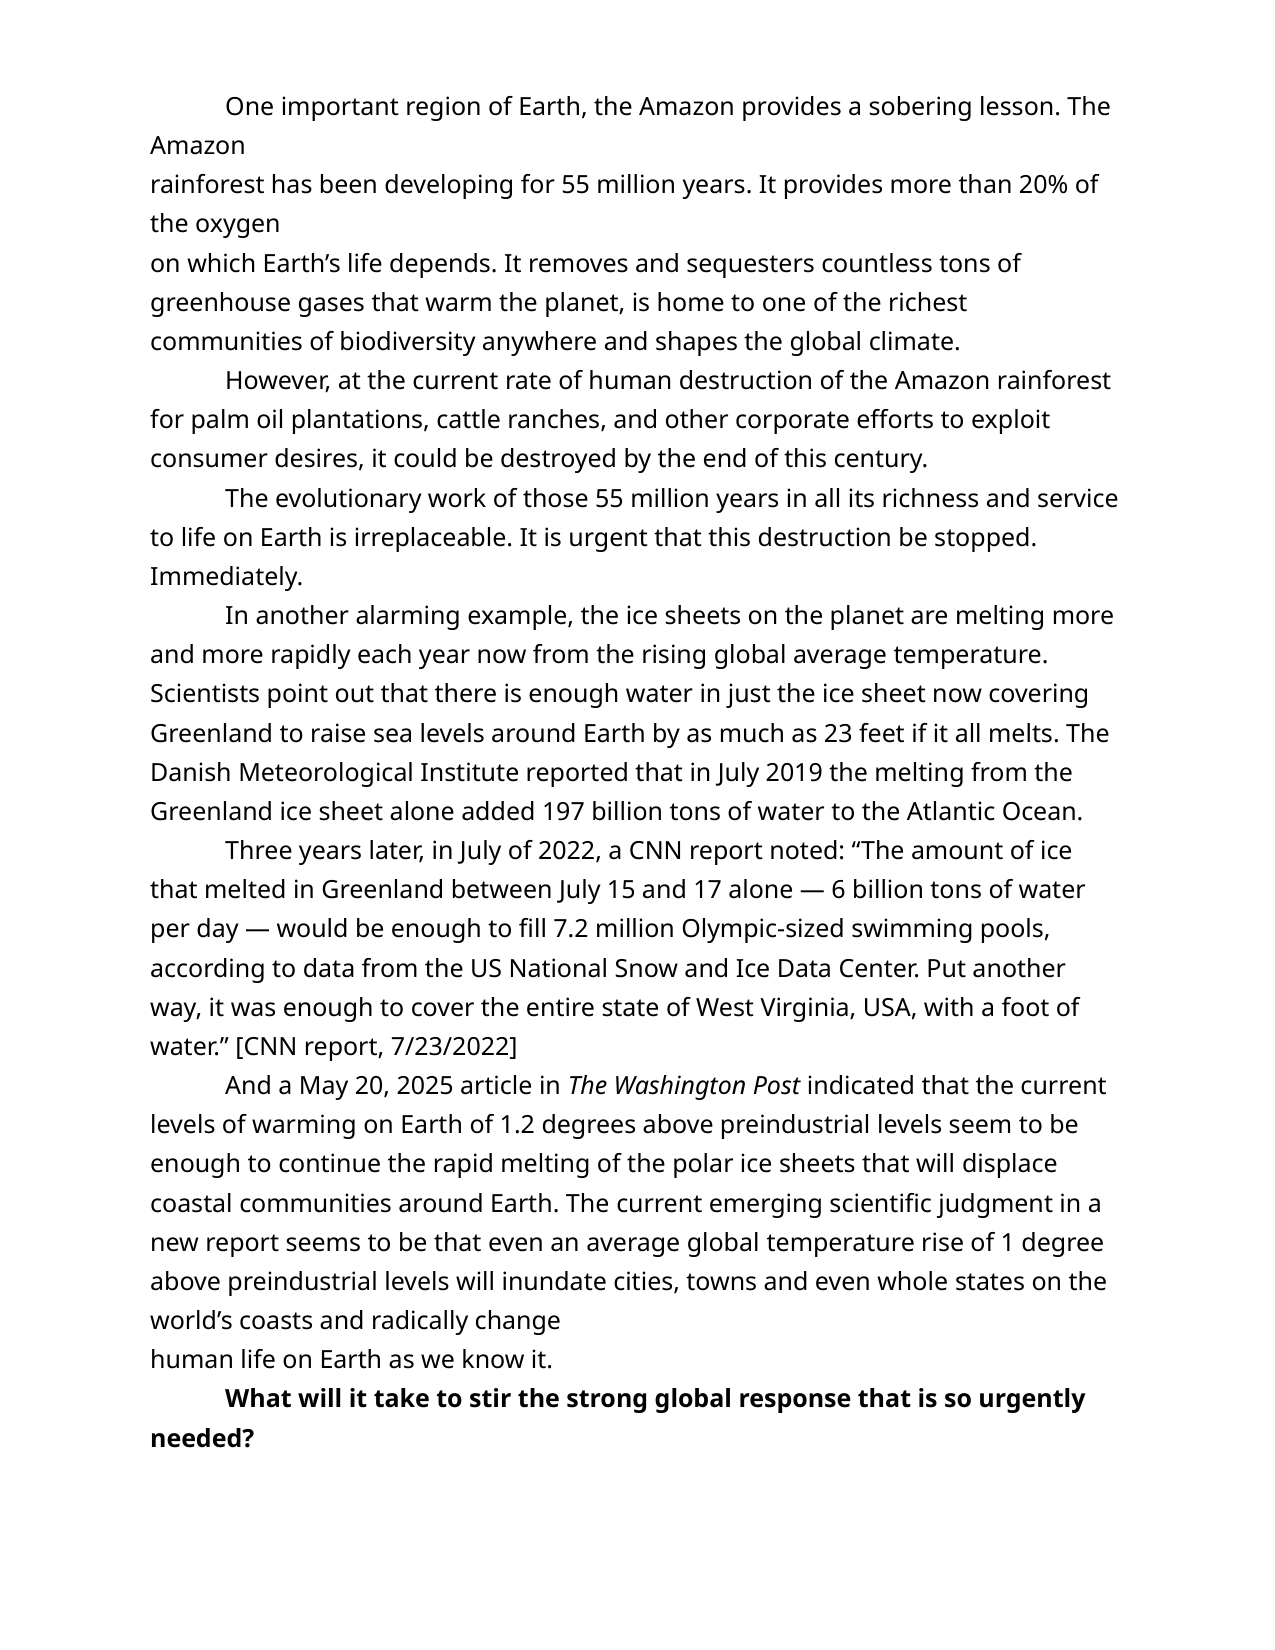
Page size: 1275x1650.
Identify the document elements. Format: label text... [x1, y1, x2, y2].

text One important region of Earth, the Amazon provides a sobering lesson. The Amazon [150, 89, 1125, 162]
text However, at the current rate of human destruction of the Amazon rainforest for palm oil plantations, cattle ranches, and other corporate efforts to exploit consumer desires, it could be destroyed by the end of this century. [150, 363, 1125, 475]
text What will it take to stir the strong global response that is so urgently needed? [150, 1381, 1125, 1454]
text The evolutionary work of those 55 million years in all its richness and service to life on Earth is irreplaceable. It is urgent that this destruction be stopped. Immediately. [150, 480, 1125, 593]
text And a May 20, 2025 article in The Washington Post indicated that the current levels of warming on Earth of 1.2 degrees above preindustrial levels seem to be enough to continue the rapid melting of the polar ice sheets that will displace coastal communities around Earth. The current emerging scientific judgment in a new report seems to be that even an average global temperature rise of 1 degree above preindustrial levels will inundate cities, towns and even whole states on the world’s coasts and radically change [150, 1068, 1125, 1337]
text on which Earth’s life depends. It removes and sequesters countless tons of greenhouse gases that warm the planet, is home to one of the richest communities of biodiversity anywhere and shapes the global climate. [150, 245, 1125, 358]
text Three years later, in July of 2022, a CNN report noted: “The amount of ice that melted in Greenland between July 15 and 17 alone — 6 billion tons of water per day — would be enough to fill 7.2 million Olympic-sized swimming pools, according to data from the US National Snow and Ice Data Center. Put another way, it was enough to cover the entire state of West Virginia, USA, with a foot of water.” [CNN report, 7/23/2022] [150, 833, 1125, 1063]
text human life on Earth as we know it. [150, 1342, 1125, 1376]
text In another alarming example, the ice sheets on the planet are melting more and more rapidly each year now from the rising global average temperature. Scientists point out that there is enough water in just the ice sheet now covering Greenland to raise sea levels around Earth by as much as 23 feet if it all melts. The Danish Meteorological Institute reported that in July 2019 the melting from the Greenland ice sheet alone added 197 billion tons of water to the Atlantic Ocean. [150, 598, 1125, 828]
text rainforest has been developing for 55 million years. It provides more than 20% of the oxygen [150, 167, 1125, 240]
